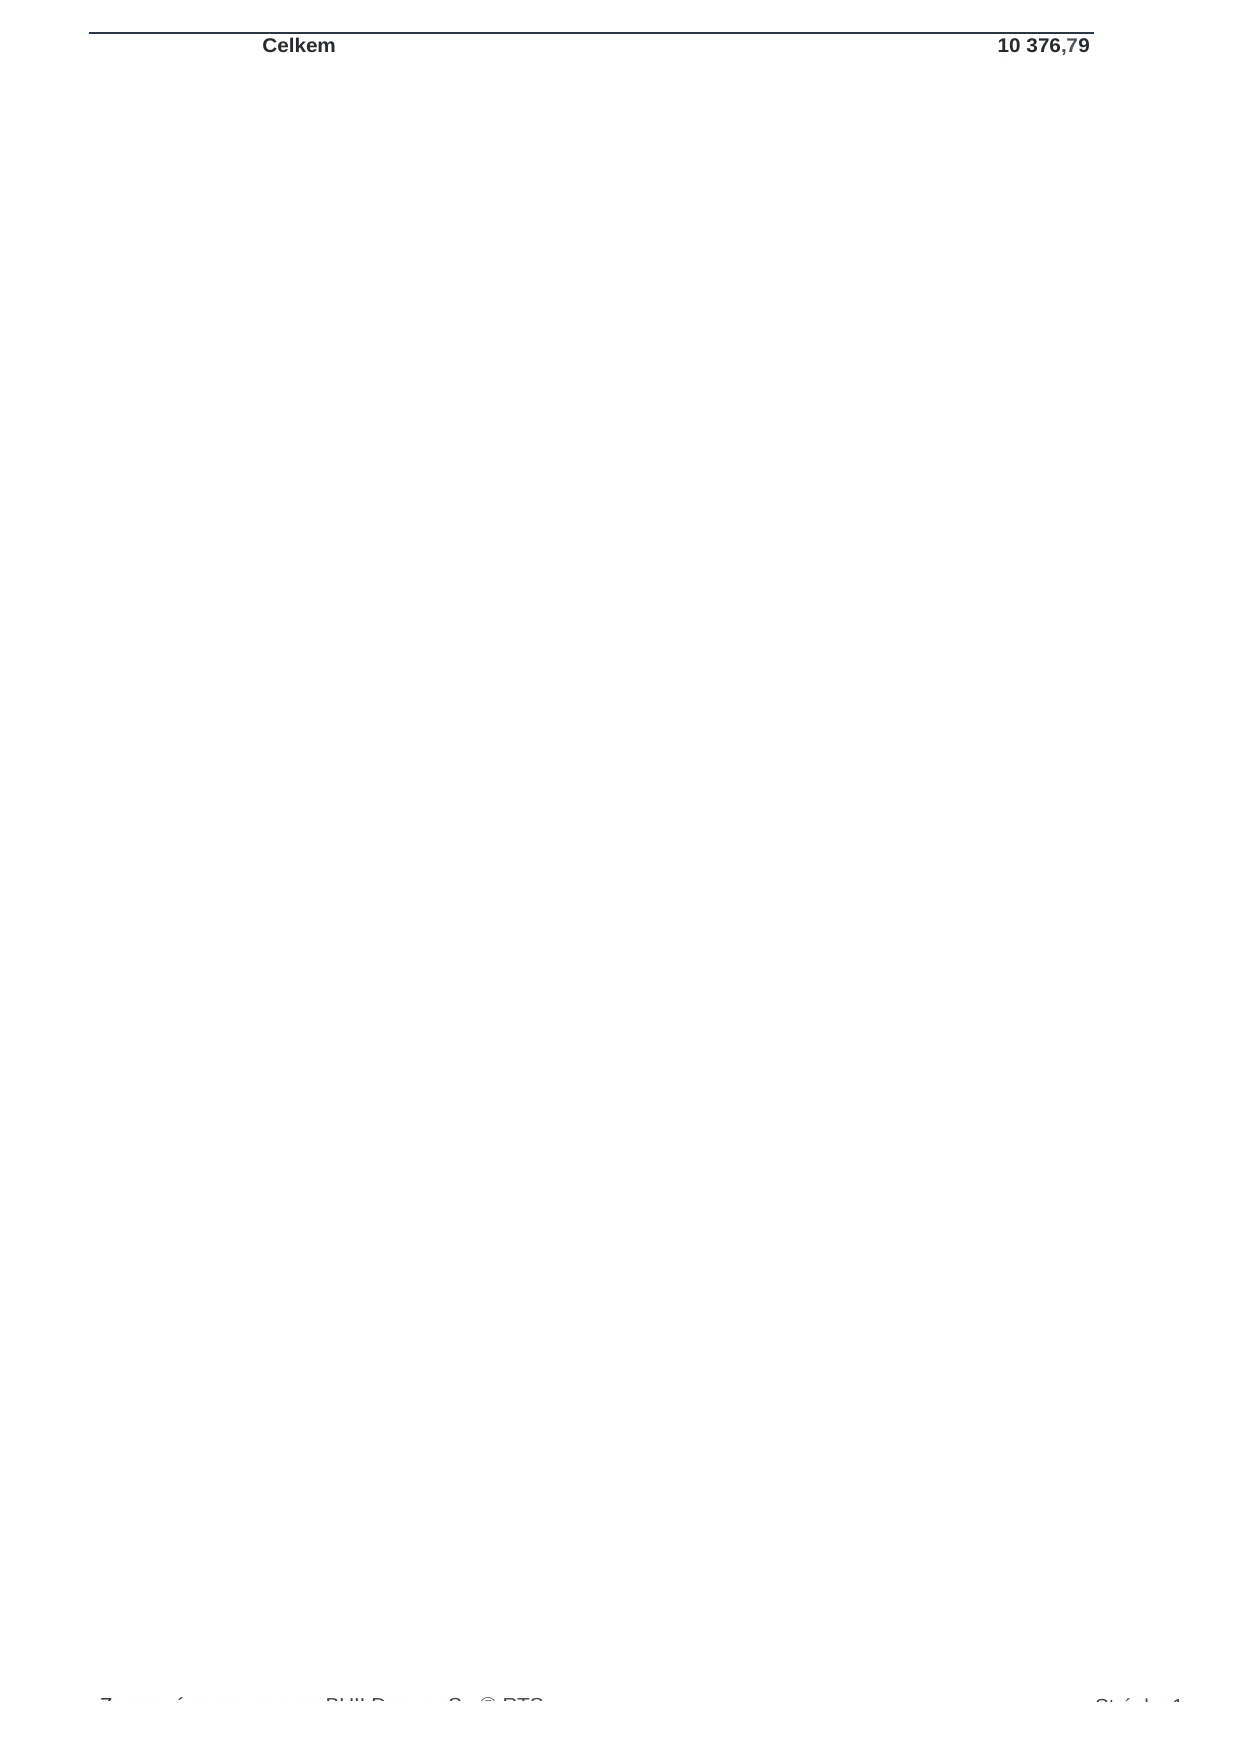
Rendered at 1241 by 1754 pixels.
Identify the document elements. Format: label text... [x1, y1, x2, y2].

text Celkem 10 376,79 [262, 28, 1240, 57]
